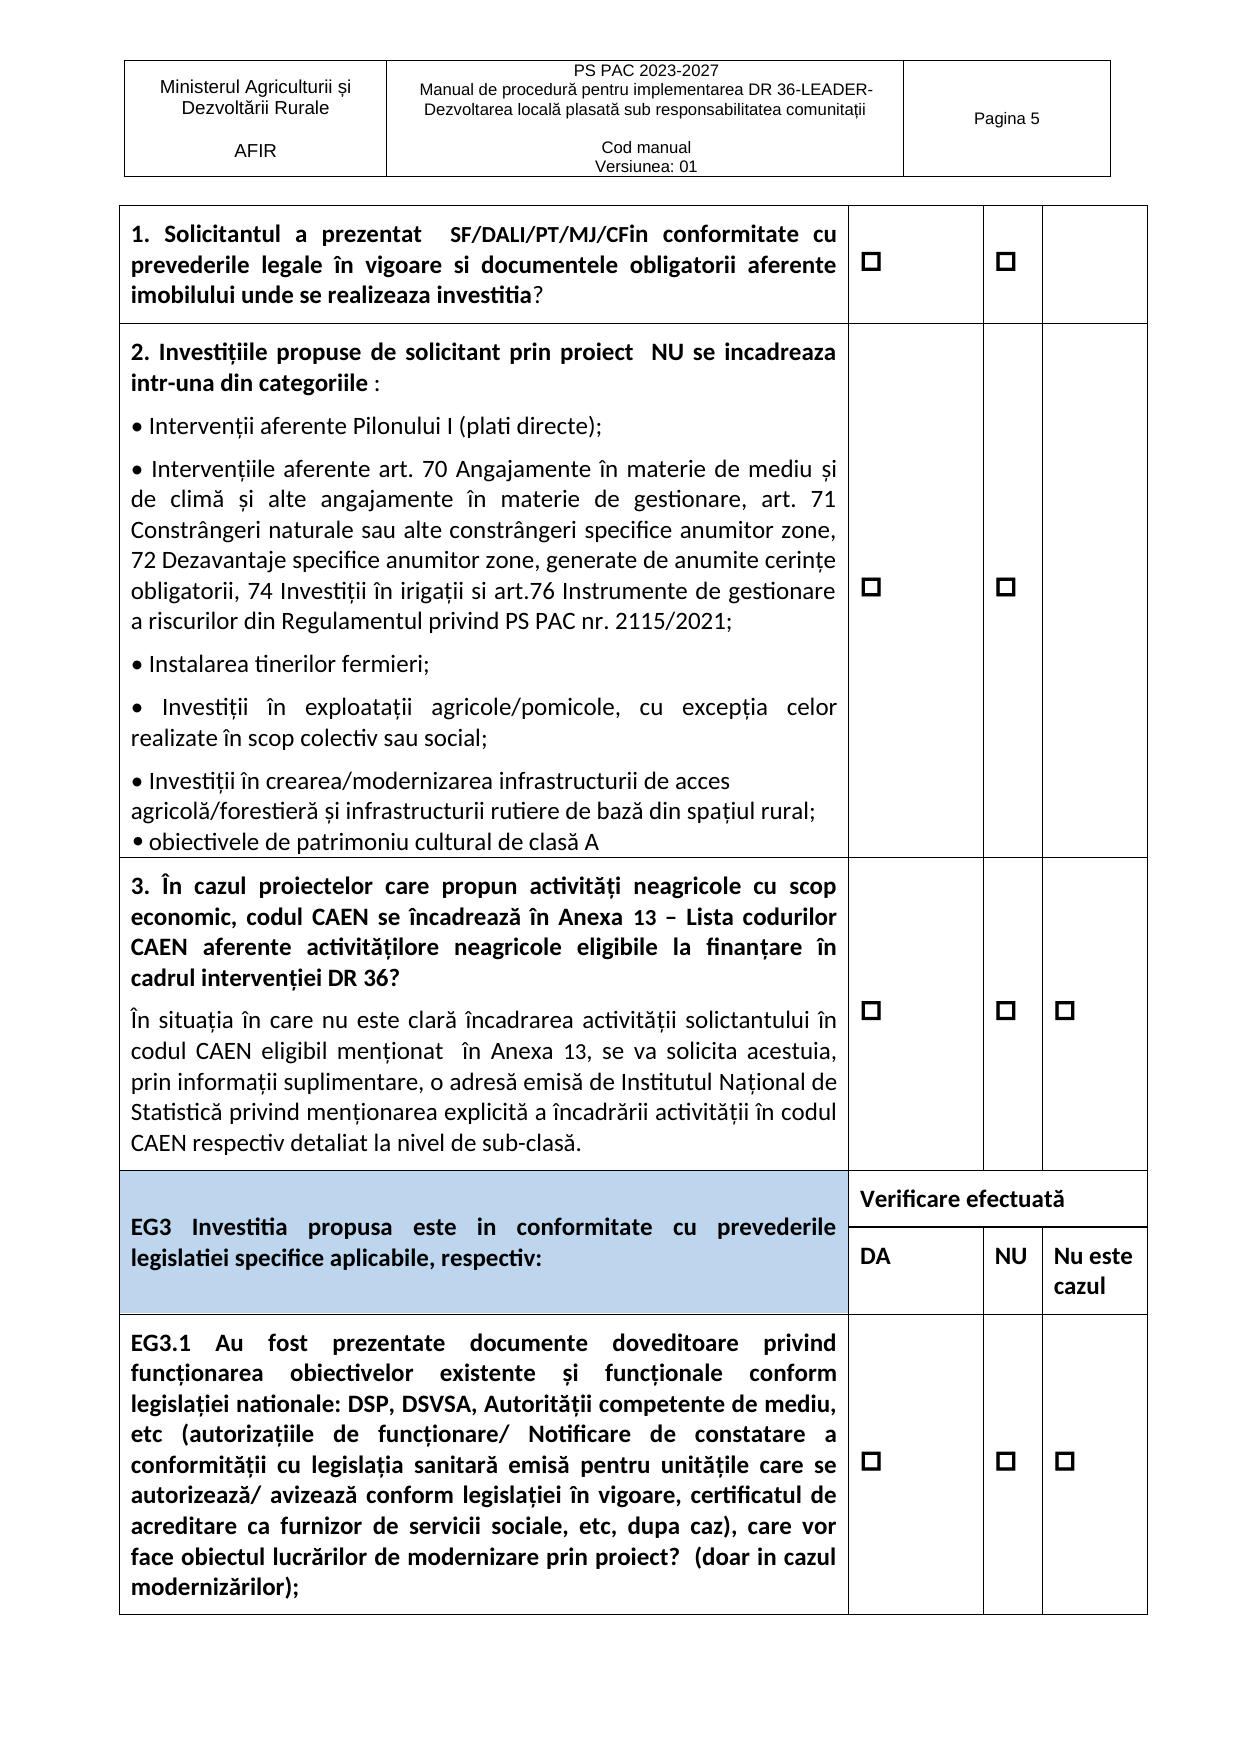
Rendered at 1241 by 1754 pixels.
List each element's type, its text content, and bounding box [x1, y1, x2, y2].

table_cell 2. Investiţiile propuse de solicitant prin proiect NU se incadreaza intr-una din categoriile : • Intervenții aferente Pilonului I (plati directe); • Intervențiile aferente art. 70 Angajamente în materie de mediu și de climă și alte angajamente în materie de gestionare, art. 71 Constrângeri naturale sau alte constrângeri specifice anumitor zone, 72 Dezavantaje specifice anumitor zone, generate de anumite cerinţe obligatorii, 74 Investiţii în irigaţii si art.76 Instrumente de gestionare a riscurilor din Regulamentul privind PS PAC nr. 2115/2021; • Instalarea tinerilor fermieri; • Investiții în exploatații agricole/pomicole, cu excepția celor realizate în scop colectiv sau social; • Investiții în crearea/modernizarea infrastructurii de acces agricolă/forestieră și infrastructurii rutiere de bază din spațiul rural; obiectivele de patrimoniu cultural de clasă A [120, 324, 848, 857]
table_cell EG3.1 Au fost prezentate documente doveditoare privind funcționarea obiectivelor existente şi funcţionale conform legislației nationale: DSP, DSVSA, Autorității competente de mediu, etc (autorizațiile de funcționare/ Notificare de constatare a conformităţii cu legislaţia sanitară emisă pentru unitățile care se autorizează/ avizează conform legislației în vigoare, certificatul de acreditare ca furnizor de servicii sociale, etc, dupa caz), care vor face obiectul lucrărilor de modernizare prin proiect? (doar in cazul modernizărilor); [120, 1315, 848, 1614]
table_cell Nu este cazul [1043, 1228, 1147, 1313]
table_cell 3. În cazul proiectelor care propun activități neagricole cu scop economic, codul CAEN se încadrează în Anexa 13 – Lista codurilor CAEN aferente activitățilore neagricole eligibile la finanțare în cadrul intervenției DR 36? În situația în care nu este clară încadrarea activității solictantului în codul CAEN eligibil menționat în Anexa 13, se va solicita acestuia, prin informații suplimentare, o adresă emisă de Institutul Național de Statistică privind menționarea explicită a încadrării activității în codul CAEN respectiv detaliat la nivel de sub-clasă. [120, 858, 848, 1170]
table_cell [849, 324, 983, 857]
table_cell 1. Solicitantul a prezentat SF/DALI/PT/MJ/CFin conformitate cu prevederile legale în vigoare si documentele obligatorii aferente imobilului unde se realizeaza investitia? [120, 206, 848, 323]
table_cell [849, 858, 983, 1170]
table_cell EG3 Investitia propusa este in conformitate cu prevederile legislatiei specifice aplicabile, respectiv: [120, 1171, 848, 1313]
table_cell Verificare efectuată [849, 1171, 1147, 1226]
table_cell [849, 1315, 983, 1614]
table_cell DA [849, 1228, 983, 1313]
table_cell [1043, 858, 1147, 1170]
table_cell [1043, 324, 1147, 857]
table_cell [984, 1315, 1042, 1614]
table_cell NU [984, 1228, 1042, 1313]
table_cell [984, 206, 1042, 323]
table_cell [984, 858, 1042, 1170]
table_cell [1043, 1315, 1147, 1614]
table_cell [984, 324, 1042, 857]
table_cell [849, 206, 983, 323]
table_cell [1043, 206, 1147, 323]
